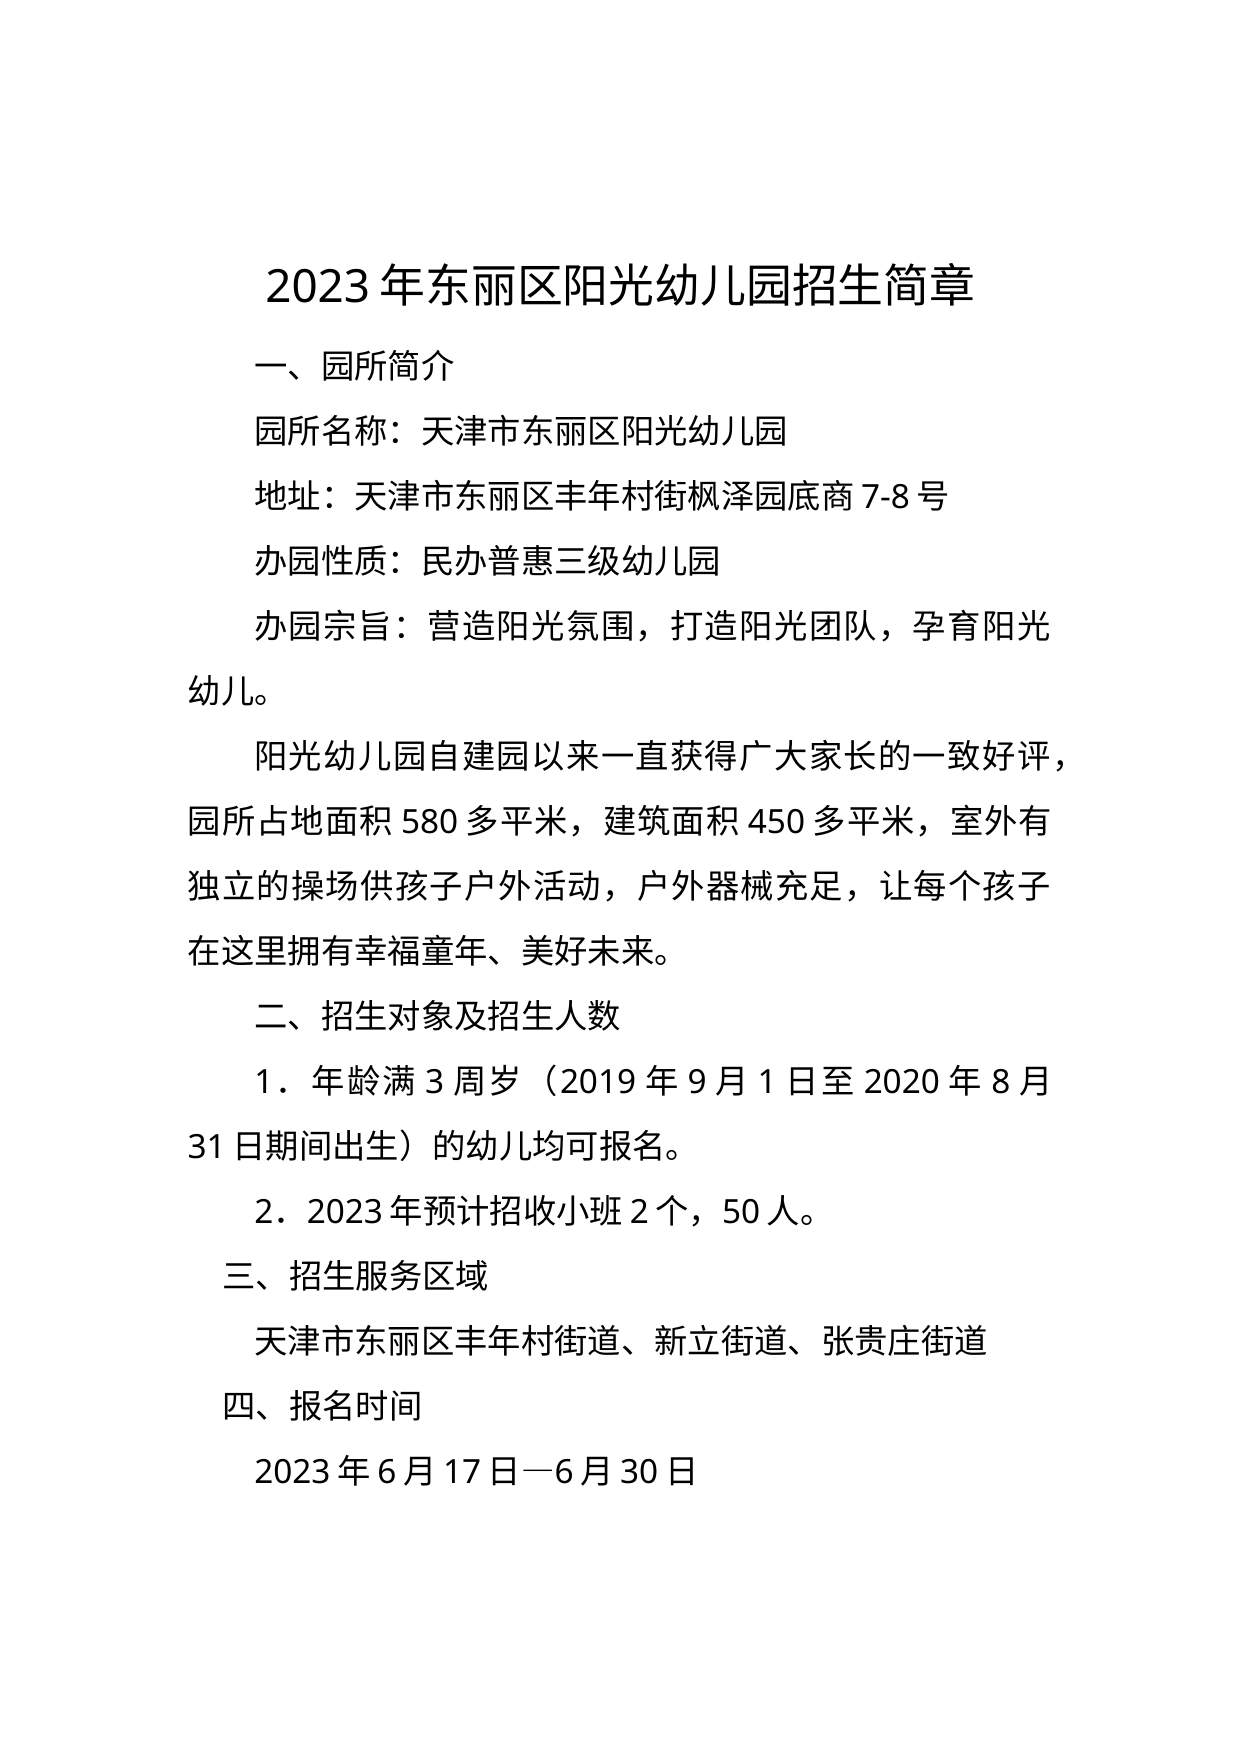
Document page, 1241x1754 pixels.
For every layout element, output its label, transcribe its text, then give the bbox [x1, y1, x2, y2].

text 地址：天津市东丽区丰年村街枫泽园底商7-8号 [187, 462, 1053, 527]
text 办园性质：民办普惠三级幼儿园 [187, 527, 1053, 592]
text 办园宗旨：营造阳光氛围，打造阳光团队，孕育阳光幼儿。 [187, 592, 1053, 722]
text 二、招生对象及招生人数 [187, 982, 1053, 1047]
text 1．年龄满3周岁（2019年9月1日至2020年8月31日期间出生）的幼儿均可报名。 [187, 1047, 1053, 1177]
list 园所简介 [254, 332, 1053, 397]
text 天津市东丽区丰年村街道、新立街道、张贵庄街道 [187, 1307, 1053, 1372]
text 阳光幼儿园自建园以来一直获得广大家长的一致好评，园所占地面积580多平米，建筑面积450多平米，室外有独立的操场供孩子户外活动，户外器械充足，让每个孩子在这里拥有幸福童年、美好未来。 [187, 722, 1053, 982]
text 2023年6月17日—6月30日 [187, 1437, 1053, 1502]
text 2023年东丽区阳光幼儿园招生简章 [187, 234, 1053, 332]
text 三、招生服务区域 [187, 1242, 1053, 1307]
text 四、报名时间 [187, 1372, 1053, 1437]
text 2．2023年预计招收小班2个，50人。 [187, 1177, 1053, 1242]
text 园所名称：天津市东丽区阳光幼儿园 [187, 397, 1053, 462]
